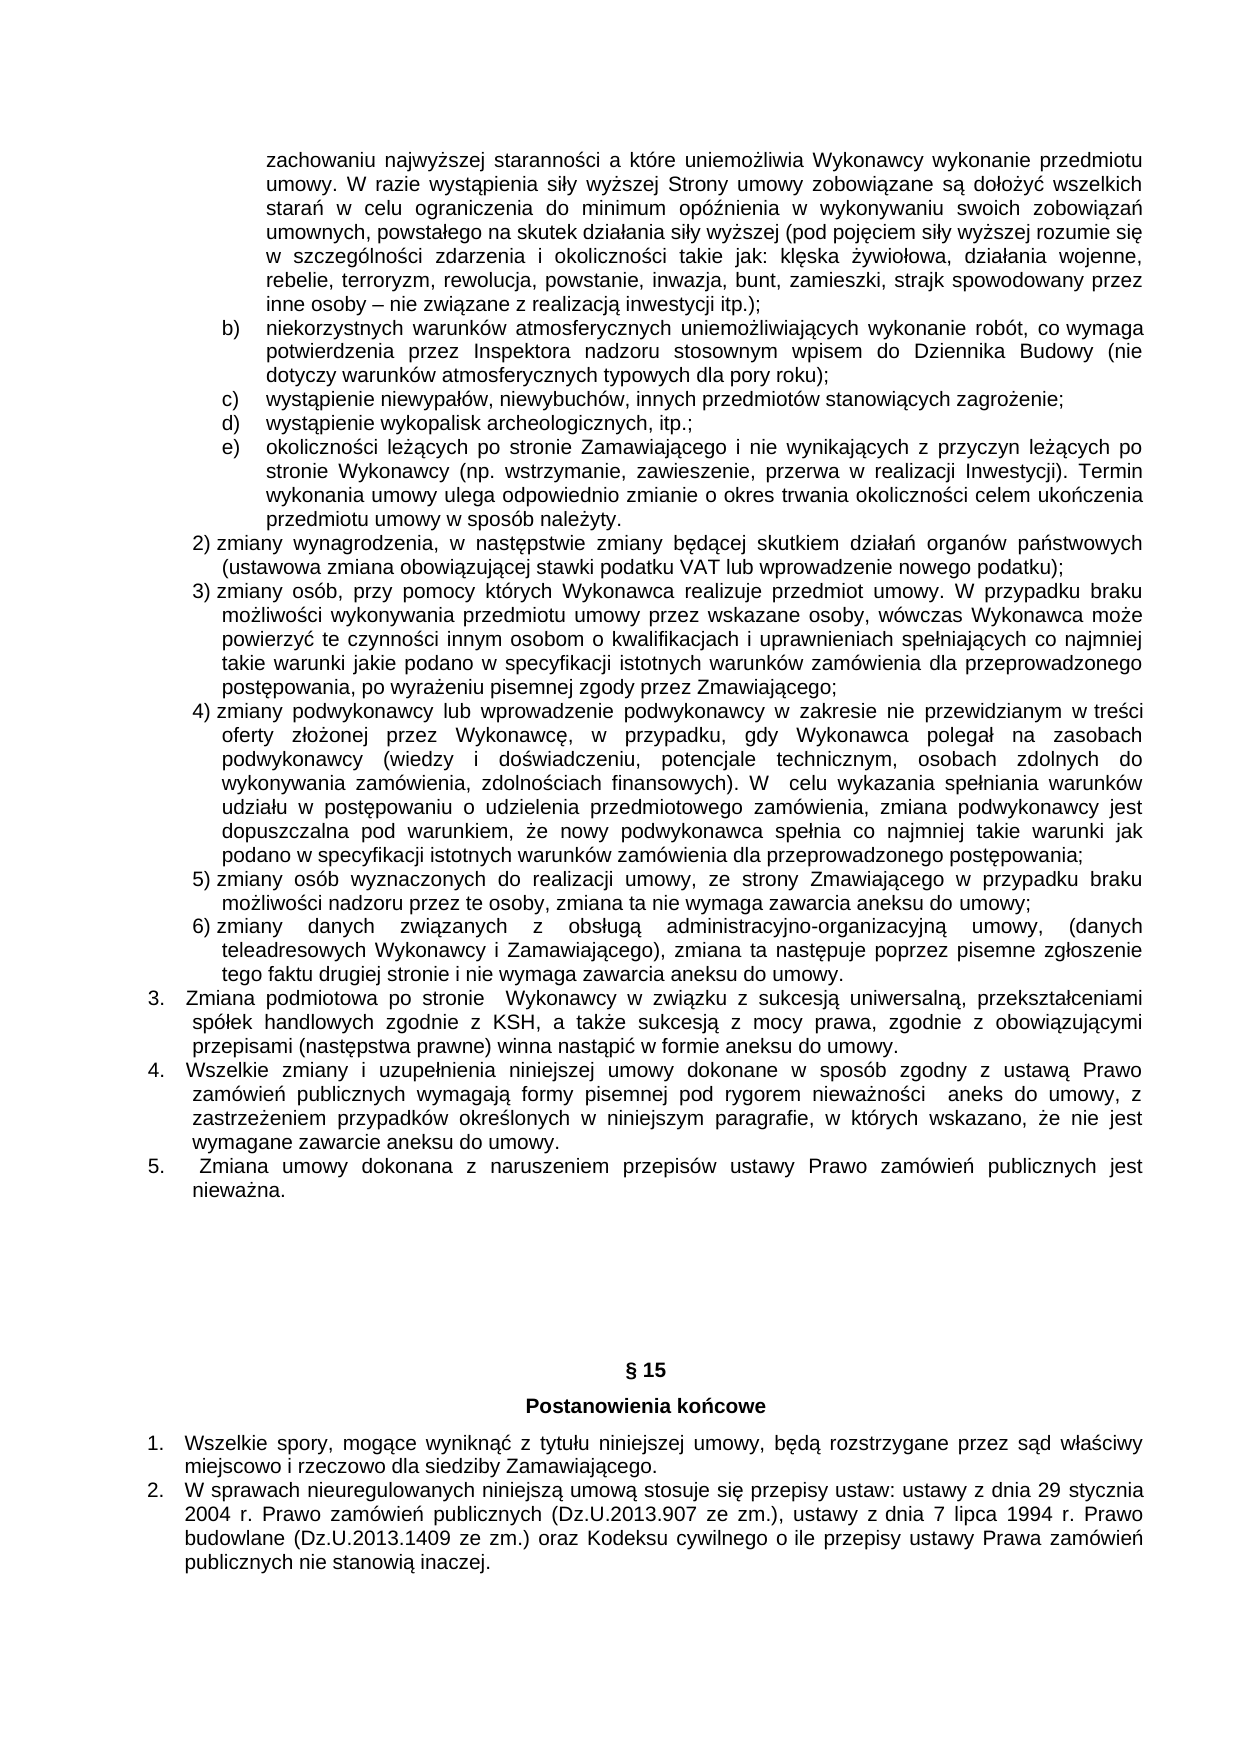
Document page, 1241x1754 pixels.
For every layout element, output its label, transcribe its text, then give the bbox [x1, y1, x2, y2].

list zmiany podwykonawcy lub wprowadzenie podwykonawcy w zakresie nie przewidzianym w treści oferty złożonej przez Wykonawcę, w przypadku, gdy Wykonawca polegał na zasobach podwykonawcy (wiedzy i doświadczeniu, potencjale technicznym, osobach zdolnych do wykonywania zamówienia, zdolnościach finansowych). W celu wykazania spełniania warunków udziału w postępowaniu o udzielenia przedmiotowego zamówienia, zmiana podwykonawcy jest dopuszczalna pod warunkiem, że nowy podwykonawca spełnia co najmniej takie warunki jak podano w specyfikacji istotnych warunków zamówienia dla przeprowadzonego postępowania; [192, 699, 1144, 866]
text Postanowienia końcowe [148, 1394, 1144, 1418]
list wystąpienie niewypałów, niewybuchów, innych przedmiotów stanowiących zagrożenie; [222, 387, 1144, 411]
list niekorzystnych warunków atmosferycznych uniemożliwiających wykonanie robót, co wymaga potwierdzenia przez Inspektora nadzoru stosownym wpisem do Dziennika Budowy (nie dotyczy warunków atmosferycznych typowych dla pory roku); [222, 315, 1144, 387]
list Zmiana umowy dokonana z naruszeniem przepisów ustawy Prawo zamówień publicznych jest nieważna. [148, 1154, 1144, 1202]
text § 15 [148, 1358, 1144, 1382]
list Wszelkie zmiany i uzupełnienia niniejszej umowy dokonane w sposób zgodny z ustawą Prawo zamówień publicznych wymagają formy pisemnej pod rygorem nieważności aneks do umowy, z zastrzeżeniem przypadków określonych w niniejszym paragrafie, w których wskazano, że nie jest wymagane zawarcie aneksu do umowy. [148, 1058, 1144, 1154]
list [222, 148, 1144, 315]
list Wszelkie spory, mogące wyniknąć z tytułu niniejszej umowy, będą rozstrzygane przez sąd właściwy miejscowo i rzeczowo dla siedziby Zamawiającego. [147, 1430, 1144, 1478]
list zmiany danych związanych z obsługą administracyjno-organizacyjną umowy, (danych teleadresowych Wykonawcy i Zamawiającego), zmiana ta następuje poprzez pisemne zgłoszenie tego faktu drugiej stronie i nie wymaga zawarcia aneksu do umowy. [192, 914, 1144, 986]
list W sprawach nieuregulowanych niniejszą umową stosuje się przepisy ustaw: ustawy z dnia 29 stycznia 2004 r. Prawo zamówień publicznych (Dz.U.2013.907 ze zm.), ustawy z dnia 7 lipca 1994 r. Prawo budowlane (Dz.U.2013.1409 ze zm.) oraz Kodeksu cywilnego o ile przepisy ustawy Prawa zamówień publicznych nie stanowią inaczej. [147, 1478, 1144, 1574]
list wystąpienie wykopalisk archeologicznych, itp.; [222, 411, 1144, 435]
list Zmiana podmiotowa po stronie Wykonawcy w związku z sukcesją uniwersalną, przekształceniami spółek handlowych zgodnie z KSH, a także sukcesją z mocy prawa, zgodnie z obowiązującymi przepisami (następstwa prawne) winna nastąpić w formie aneksu do umowy. [148, 986, 1144, 1058]
list zmiany osób wyznaczonych do realizacji umowy, ze strony Zmawiającego w przypadku braku możliwości nadzoru przez te osoby, zmiana ta nie wymaga zawarcia aneksu do umowy; [192, 866, 1144, 914]
list okoliczności leżących po stronie Zamawiającego i nie wynikających z przyczyn leżących po stronie Wykonawcy (np. wstrzymanie, zawieszenie, przerwa w realizacji Inwestycji). Termin wykonania umowy ulega odpowiednio zmianie o okres trwania okoliczności celem ukończenia przedmiotu umowy w sposób należyty. [222, 435, 1144, 531]
list zmiany wynagrodzenia, w następstwie zmiany będącej skutkiem działań organów państwowych (ustawowa zmiana obowiązującej stawki podatku VAT lub wprowadzenie nowego podatku); [192, 531, 1144, 579]
list zmiany osób, przy pomocy których Wykonawca realizuje przedmiot umowy. W przypadku braku możliwości wykonywania przedmiotu umowy przez wskazane osoby, wówczas Wykonawca może powierzyć te czynności innym osobom o kwalifikacjach i uprawnieniach spełniających co najmniej takie warunki jakie podano w specyfikacji istotnych warunków zamówienia dla przeprowadzonego postępowania, po wyrażeniu pisemnej zgody przez Zmawiającego; [192, 579, 1144, 699]
